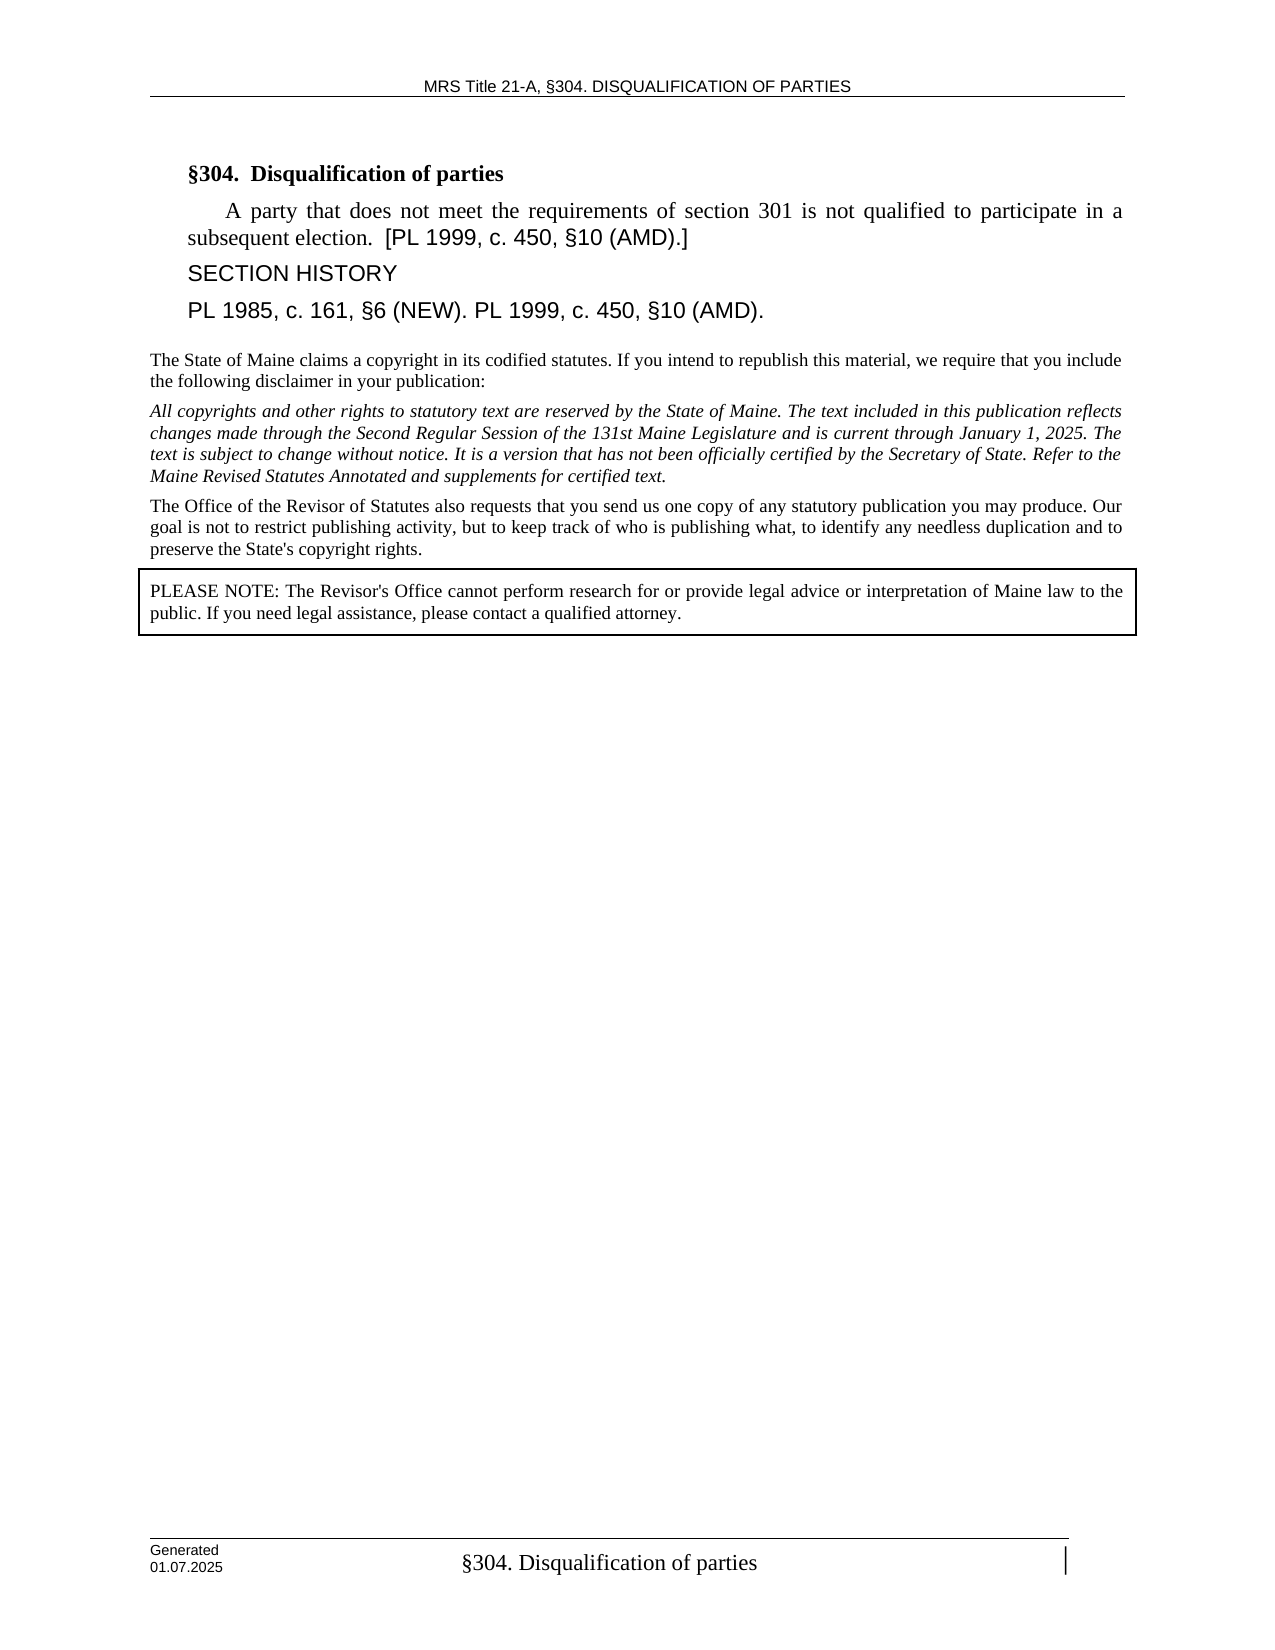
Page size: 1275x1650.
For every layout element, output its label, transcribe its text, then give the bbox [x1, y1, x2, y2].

text PLEASE NOTE: The Revisor's Office cannot perform research for or provide legal advice or interpretation of Maine law to the public. If you need legal assistance, please contact a qualified attorney. [140, 570, 1135, 634]
text All copyrights and other rights to statutory text are reserved by the State of Maine. The text included in this publication reflects changes made through the Second Regular Session of the 131st Maine Legislature and is current through January 1, 2025 . The text is subject to change without notice. It is a version that has not been officially certified by the Secretary of State. Refer to the Maine Revised Statutes Annotated and supplements for certified text. [150, 400, 1125, 486]
text A party that does not meet the requirements of section 301 is not qualified to participate in a subsequent election. [PL 1999, c. 450, §10 (AMD).] [187, 197, 1125, 250]
text PL 1985, c. 161, §6 (NEW). PL 1999, c. 450, §10 (AMD). [187, 297, 1125, 323]
text §304. Disqualification of parties [187, 160, 1125, 187]
text The Office of the Revisor of Statutes also requests that you send us one copy of any statutory publication you may produce. Our goal is not to restrict publishing activity, but to keep track of who is publishing what, to identify any needless duplication and to preserve the State's copyright rights. [150, 494, 1125, 559]
text The State of Maine claims a copyright in its codified statutes. If you intend to republish this material, we require that you include the following disclaimer in your publication: [150, 348, 1125, 392]
text SECTION HISTORY [187, 260, 1125, 287]
